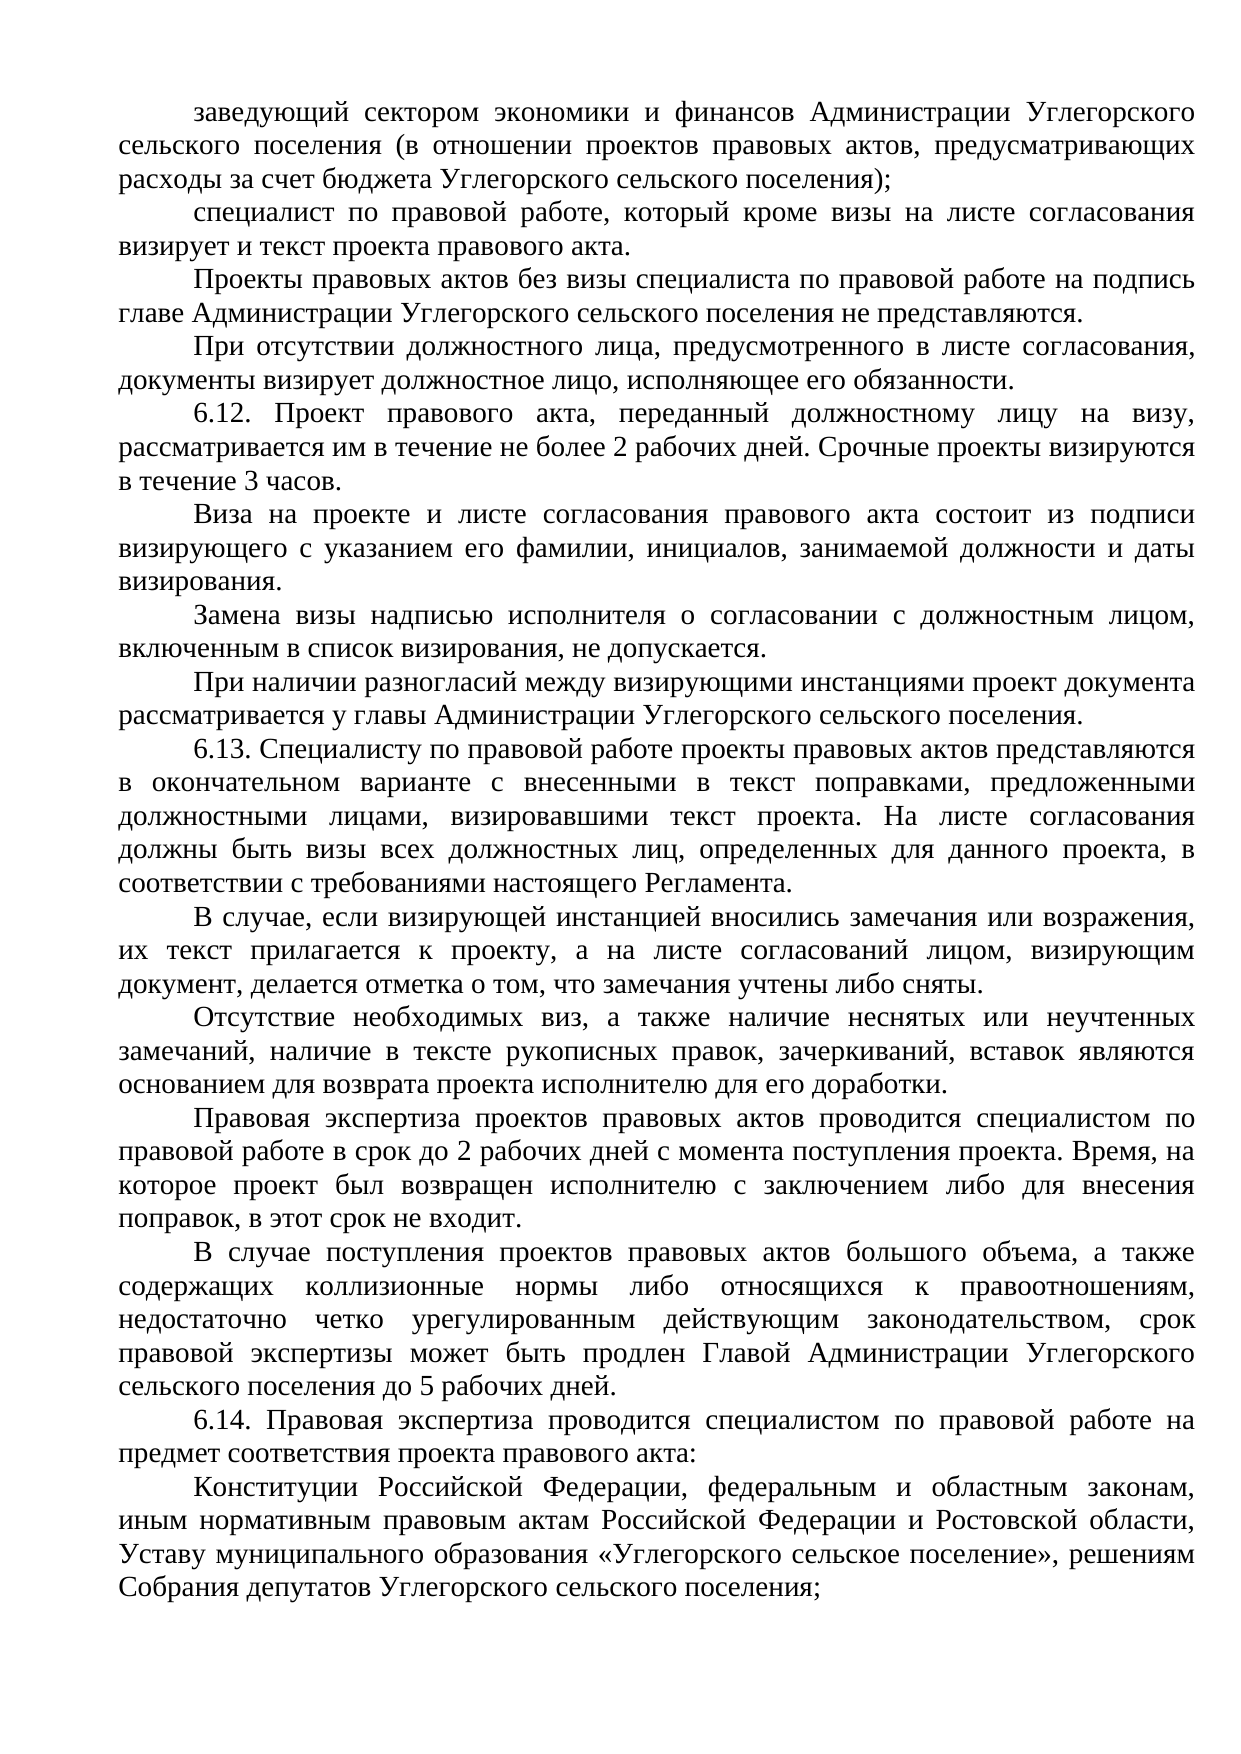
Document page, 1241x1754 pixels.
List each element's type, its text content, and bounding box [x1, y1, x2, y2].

list Правовая экспертиза проектов правовых актов проводится специалистом по правовой работе в срок до 2 рабочих дней с момента поступления проекта. Время, на которое проект был возвращен исполнителю с заключением либо для внесения поправок, в этот срок не входит. [118, 1100, 1196, 1234]
list Замена визы надписью исполнителя о согласовании с должностным лицом, включенным в список визирования, не допускается. [118, 597, 1196, 664]
list Конституции Российской Федерации, федеральным и областным законам, иным нормативным правовым актам Российской Федерации и Ростовской области, Уставу муниципального образования «Углегорского сельское поселение», решениям Собрания депутатов Углегорского сельского поселения; [118, 1469, 1196, 1603]
list 6.13. Специалисту по правовой работе проекты правовых актов представляются в окончательном варианте с внесенными в текст поправками, предложенными должностными лицами, визировавшими текст проекта. На листе согласования должны быть визы всех должностных лиц, определенных для данного проекта, в соответствии с требованиями настоящего Регламента. [118, 731, 1196, 899]
list В случае поступления проектов правовых актов большого объема, а также содержащих коллизионные нормы либо относящихся к правоотношениям, недостаточно четко урегулированным действующим законодательством, срок правовой экспертизы может быть продлен Главой Администрации Углегорского сельского поселения до 5 рабочих дней. [118, 1234, 1196, 1402]
list заведующий сектором экономики и финансов Администрации Углегорского сельского поселения (в отношении проектов правовых актов, предусматривающих расходы за счет бюджета Углегорского сельского поселения); [118, 94, 1196, 194]
list При отсутствии должностного лица, предусмотренного в листе согласования, документы визирует должностное лицо, исполняющее его обязанности. [118, 328, 1196, 396]
list 6.12. Проект правового акта, переданный должностному лицу на визу, рассматривается им в течение не более 2 рабочих дней. Срочные проекты визируются в течение 3 часов. [118, 396, 1196, 496]
list 6.14. Правовая экспертиза проводится специалистом по правовой работе на предмет соответствия проекта правового акта: [118, 1402, 1196, 1469]
list Проекты правовых актов без визы специалиста по правовой работе на подпись главе Администрации Углегорского сельского поселения не представляются. [118, 261, 1196, 328]
list Виза на проекте и листе согласования правового акта состоит из подписи визирующего с указанием его фамилии, инициалов, занимаемой должности и даты визирования. [118, 496, 1196, 597]
list специалист по правовой работе, который кроме визы на листе согласования визирует и текст проекта правового акта. [118, 194, 1196, 261]
list При наличии разногласий между визирующими инстанциями проект документа рассматривается у главы Администрации Углегорского сельского поселения. [118, 664, 1196, 731]
list Отсутствие необходимых виз, а также наличие неснятых или неучтенных замечаний, наличие в тексте рукописных правок, зачеркиваний, вставок являются основанием для возврата проекта исполнителю для его доработки. [118, 999, 1196, 1100]
list В случае, если визирующей инстанцией вносились замечания или возражения, их текст прилагается к проекту, а на листе согласований лицом, визирующим документ, делается отметка о том, что замечания учтены либо сняты. [118, 899, 1196, 999]
